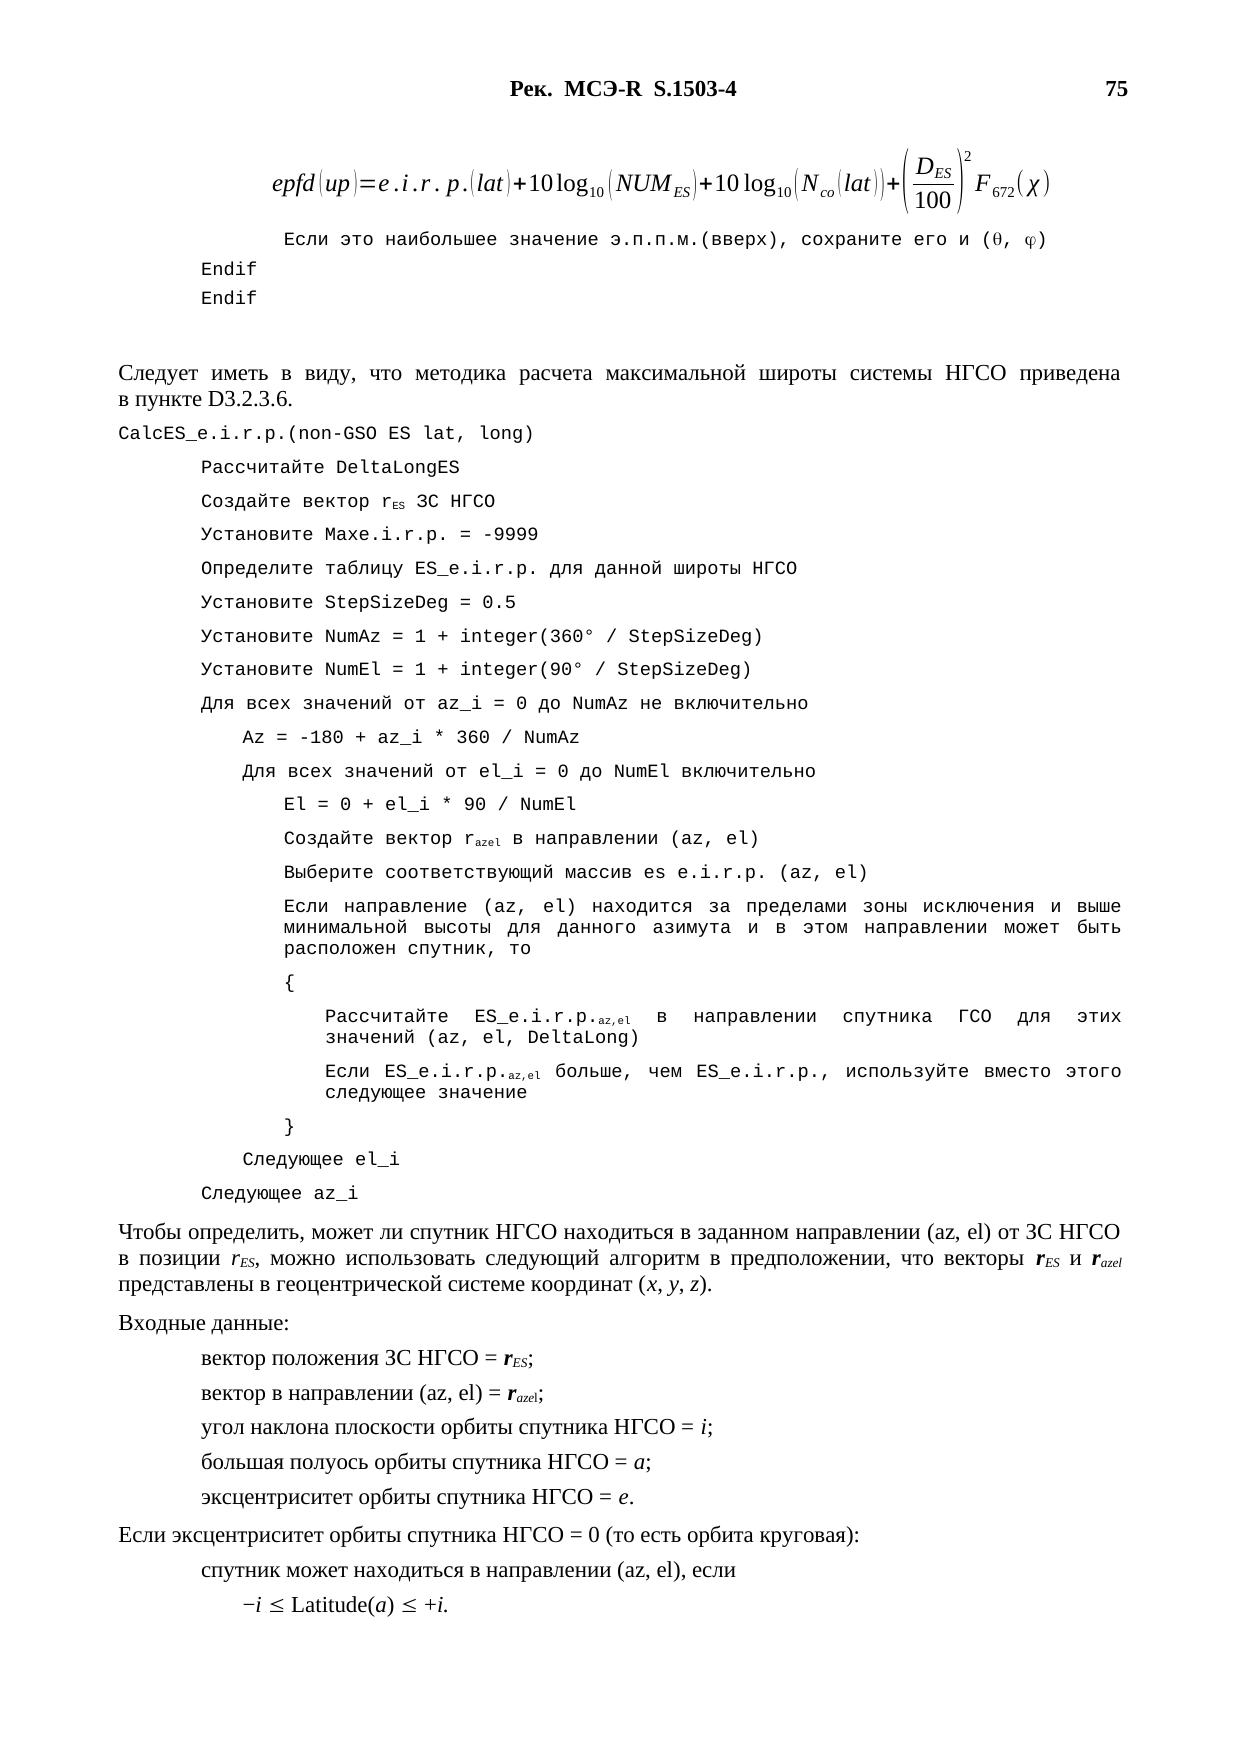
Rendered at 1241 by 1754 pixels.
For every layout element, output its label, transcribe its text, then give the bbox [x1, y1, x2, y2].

text Если эксцентриситет орбиты спутника НГСО = 0 (то есть орбита круговая): [118, 1522, 1122, 1548]
text Рассчитайте ES_e.i.r.p.az,el в направлении спутника ГСО для этих значений (az, el, DeltaLong) [118, 1006, 1122, 1049]
text Az = -180 + az_i * 360 / NumAz [118, 728, 1122, 749]
text } [118, 1116, 1122, 1138]
text El = 0 + el_i * 90 / NumEl [118, 795, 1122, 816]
text Для всех значений от el_i = 0 до NumEl включительно [118, 761, 1122, 783]
text Endif [118, 259, 1122, 281]
text Следует иметь в виду, что методика расчета максимальной широты системы НГСО приведена в пункте D3.2.3.6. [118, 359, 1122, 411]
text Установите NumEl = 1 + integer(90° / StepSizeDeg) [118, 660, 1122, 681]
text Следующее az_i [118, 1184, 1122, 1205]
text Следующее el_i [118, 1150, 1122, 1171]
text Чтобы определить, может ли спутник НГСО находиться в заданном направлении (az, el) от ЗС НГСО в позиции rES, можно использовать следующий алгоритм в предположении, что векторы rES и razel представлены в геоцентрической системе координат (x, y, z). [118, 1218, 1122, 1297]
text Определите таблицу ES_e.i.r.p. для данной широты НГСО [118, 559, 1122, 580]
text Для всех значений от az_i = 0 до NumAz не включительно [118, 694, 1122, 715]
text CalcES_e.i.r.p.(non-GSO ES lat, long) [118, 424, 1122, 445]
text угол наклона плоскости орбиты спутника НГСО = i; [118, 1413, 1122, 1440]
text большая полуось орбиты спутника НГСО = a; [118, 1448, 1122, 1474]
text −i Latitude(a) +i. [201, 1591, 1122, 1617]
text вектор положения ЗС НГСО = rES; [118, 1344, 1122, 1370]
text Установите Maxe.i.r.p. = -9999 [118, 525, 1122, 546]
text { [118, 973, 1122, 994]
text Если это наибольшее значение э.п.п.м.(вверх), сохраните его и (, ) [118, 230, 1122, 251]
text Установите StepSizeDeg = 0.5 [118, 593, 1122, 614]
text Если ES_e.i.r.p.az,el больше, чем ES_e.i.r.p., используйте вместо этого следующее значение [118, 1061, 1122, 1104]
text спутник может находиться в направлении (az, el), если [118, 1556, 1122, 1583]
text Если направление (az, el) находится за пределами зоны исключения и выше минимальной высоты для данного азимута и в этом направлении может быть расположен спутник, то [118, 896, 1122, 960]
text эксцентриситет орбиты спутника НГСО = e. [118, 1483, 1122, 1509]
text Создайте вектор rES ЗС НГСО [118, 491, 1122, 513]
text Выберите соответствующий массив es e.i.r.p. (az, el) [118, 863, 1122, 884]
text Установите NumAz = 1 + integer(360° / StepSizeDeg) [118, 626, 1122, 648]
text Входные данные: [118, 1309, 1122, 1336]
text Рассчитайте DeltaLongES [118, 458, 1122, 479]
text Endif [118, 289, 1122, 310]
text вектор в направлении (az, el) = razel; [118, 1379, 1122, 1405]
text Создайте вектор razel в направлении (az, el) [118, 829, 1122, 850]
